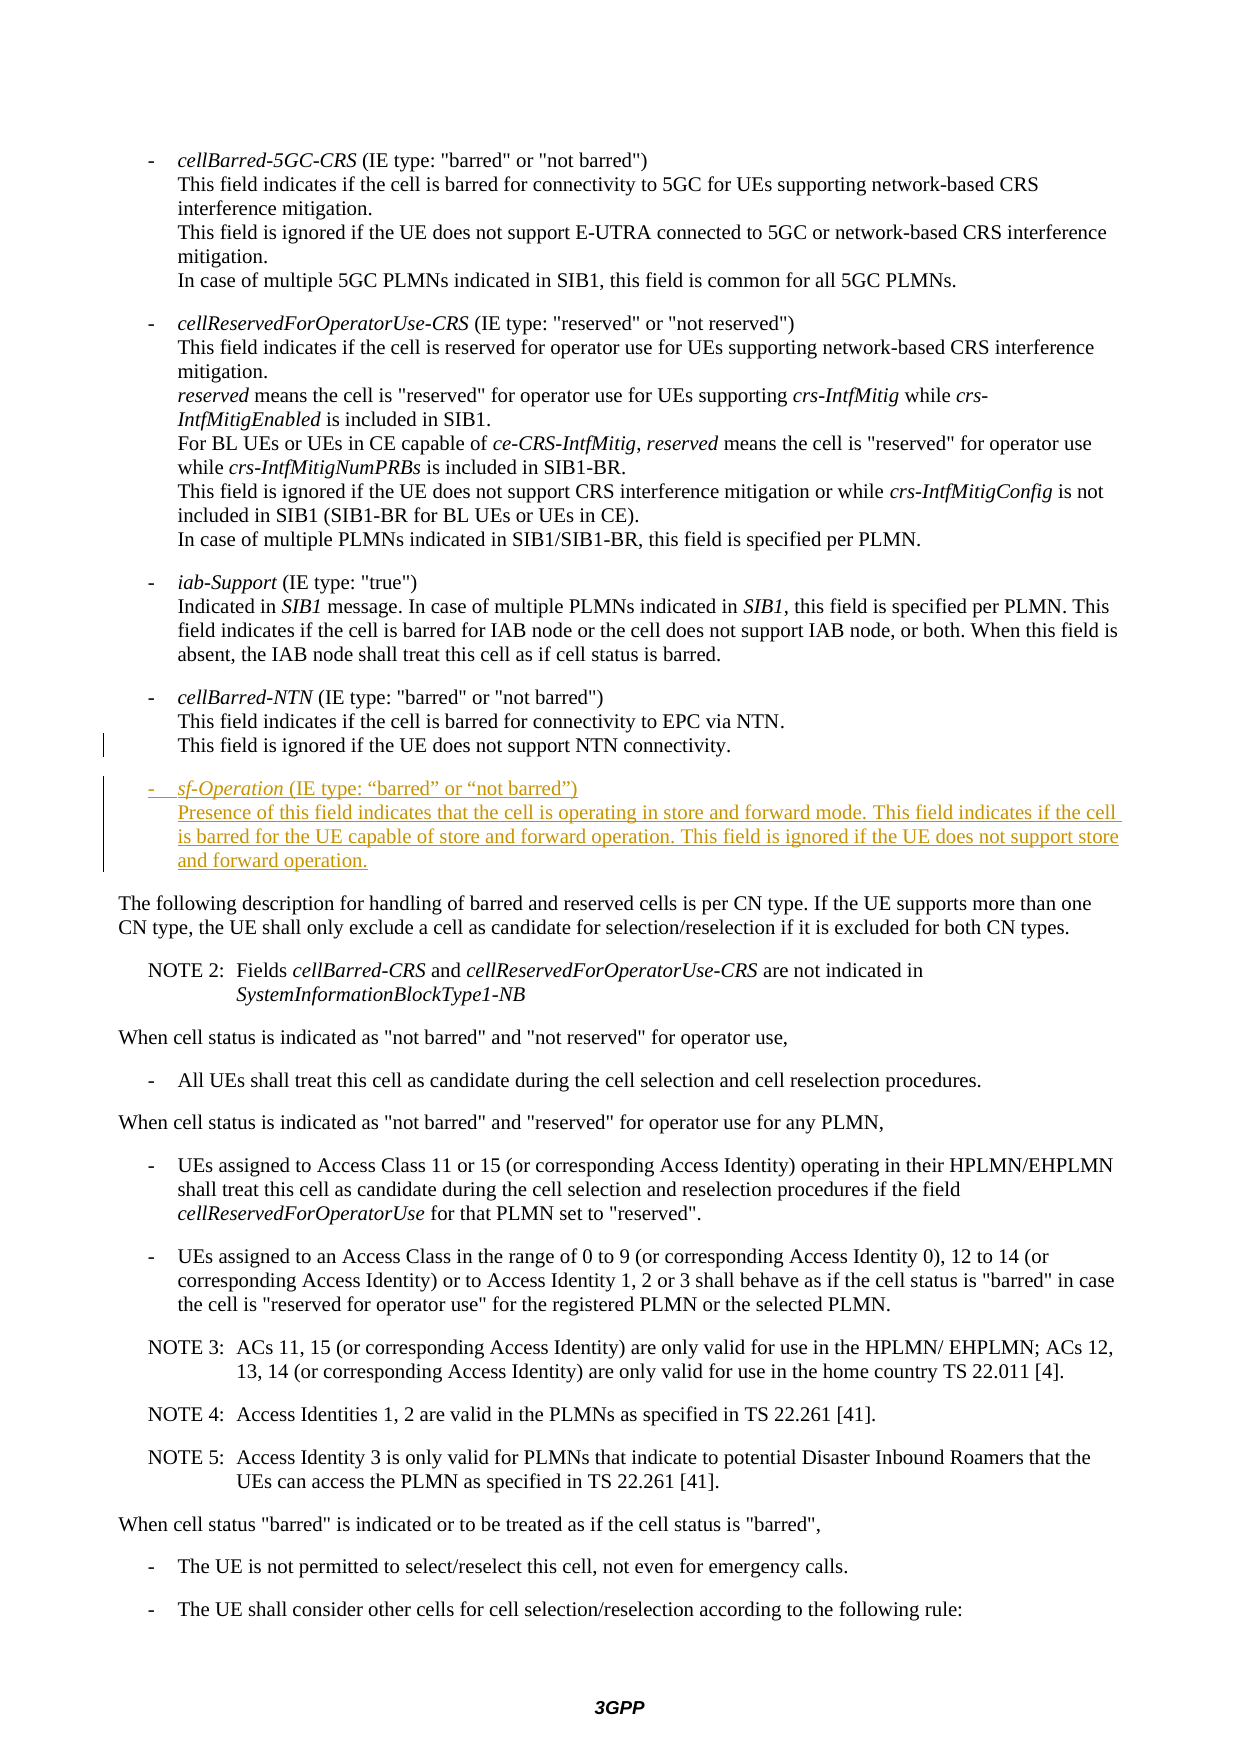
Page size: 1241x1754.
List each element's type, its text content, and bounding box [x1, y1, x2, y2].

text When cell status is indicated as "not barred" and "reserved" for operator use for any PLMN, [118, 1110, 1122, 1134]
text - iab-Support (IE type: "true") Indicated in SIB1 message. In case of multiple PLMNs indicated in SIB1, this field is specified per PLMN. This field indicates if the cell is barred for IAB node or the cell does not support IAB node, or both. When this field is absent, the IAB node shall treat this cell as if cell status is barred. [148, 570, 1122, 666]
text - cellReservedForOperatorUse-CRS (IE type: "reserved" or "not reserved") This field indicates if the cell is reserved for operator use for UEs supporting network-based CRS interference mitigation. reserved means the cell is "reserved" for operator use for UEs supporting crs-IntfMitig while crs-IntfMitigEnabled is included in SIB1. For BL UEs or UEs in CE capable of ce-CRS-IntfMitig, reserved means the cell is "reserved" for operator use while crs-IntfMitigNumPRBs is included in SIB1-BR. This field is ignored if the UE does not support CRS interference mitigation or while crs-IntfMitigConfig is not included in SIB1 (SIB1-BR for BL UEs or UEs in CE). In case of multiple PLMNs indicated in SIB1/SIB1-BR, this field is specified per PLMN. [148, 311, 1122, 551]
text - UEs assigned to Access Class 11 or 15 (or corresponding Access Identity) operating in their HPLMN/EHPLMN shall treat this cell as candidate during the cell selection and reselection procedures if the field cellReservedForOperatorUse for that PLMN set to "reserved". [148, 1153, 1122, 1225]
text NOTE 4: Access Identities 1, 2 are valid in the PLMNs as specified in TS 22.261 [41]. [148, 1402, 1122, 1426]
text NOTE 5: Access Identity 3 is only valid for PLMNs that indicate to potential Disaster Inbound Roamers that the UEs can access the PLMN as specified in TS 22.261 [41]. [148, 1445, 1122, 1493]
text NOTE 2: Fields cellBarred-CRS and cellReservedForOperatorUse-CRS are not indicated in SystemInformationBlockType1-NB [148, 958, 1122, 1006]
text - cellBarred-NTN (IE type: "barred" or "not barred") This field indicates if the cell is barred for connectivity to EPC via NTN. This field is ignored if the UE does not support NTN connectivity. [148, 685, 1122, 757]
text When cell status "barred" is indicated or to be treated as if the cell status is "barred", [118, 1512, 1122, 1536]
text - The UE is not permitted to select/reselect this cell, not even for emergency calls. [148, 1554, 1122, 1578]
text NOTE 3: ACs 11, 15 (or corresponding Access Identity) are only valid for use in the HPLMN/ EHPLMN; ACs 12, 13, 14 (or corresponding Access Identity) are only valid for use in the home country TS 22.011 [4]. [148, 1335, 1122, 1383]
text The following description for handling of barred and reserved cells is per CN type. If the UE supports more than one CN type, the UE shall only exclude a cell as candidate for selection/reselection if it is excluded for both CN types. [118, 891, 1122, 939]
text - All UEs shall treat this cell as candidate during the cell selection and cell reselection procedures. [148, 1067, 1122, 1092]
text - UEs assigned to an Access Class in the range of 0 to 9 (or corresponding Access Identity 0), 12 to 14 (or corresponding Access Identity) or to Access Identity 1, 2 or 3 shall behave as if the cell status is "barred" in case the cell is "reserved for operator use" for the registered PLMN or the selected PLMN. [148, 1244, 1122, 1316]
text When cell status is indicated as "not barred" and "not reserved" for operator use, [118, 1025, 1122, 1049]
text - The UE shall consider other cells for cell selection/reselection according to the following rule: [148, 1597, 1122, 1621]
text - cellBarred-5GC-CRS (IE type: "barred" or "not barred") This field indicates if the cell is barred for connectivity to 5GC for UEs supporting network-based CRS interference mitigation. This field is ignored if the UE does not support E-UTRA connected to 5GC or network-based CRS interference mitigation. In case of multiple 5GC PLMNs indicated in SIB1, this field is common for all 5GC PLMNs. [148, 147, 1122, 292]
